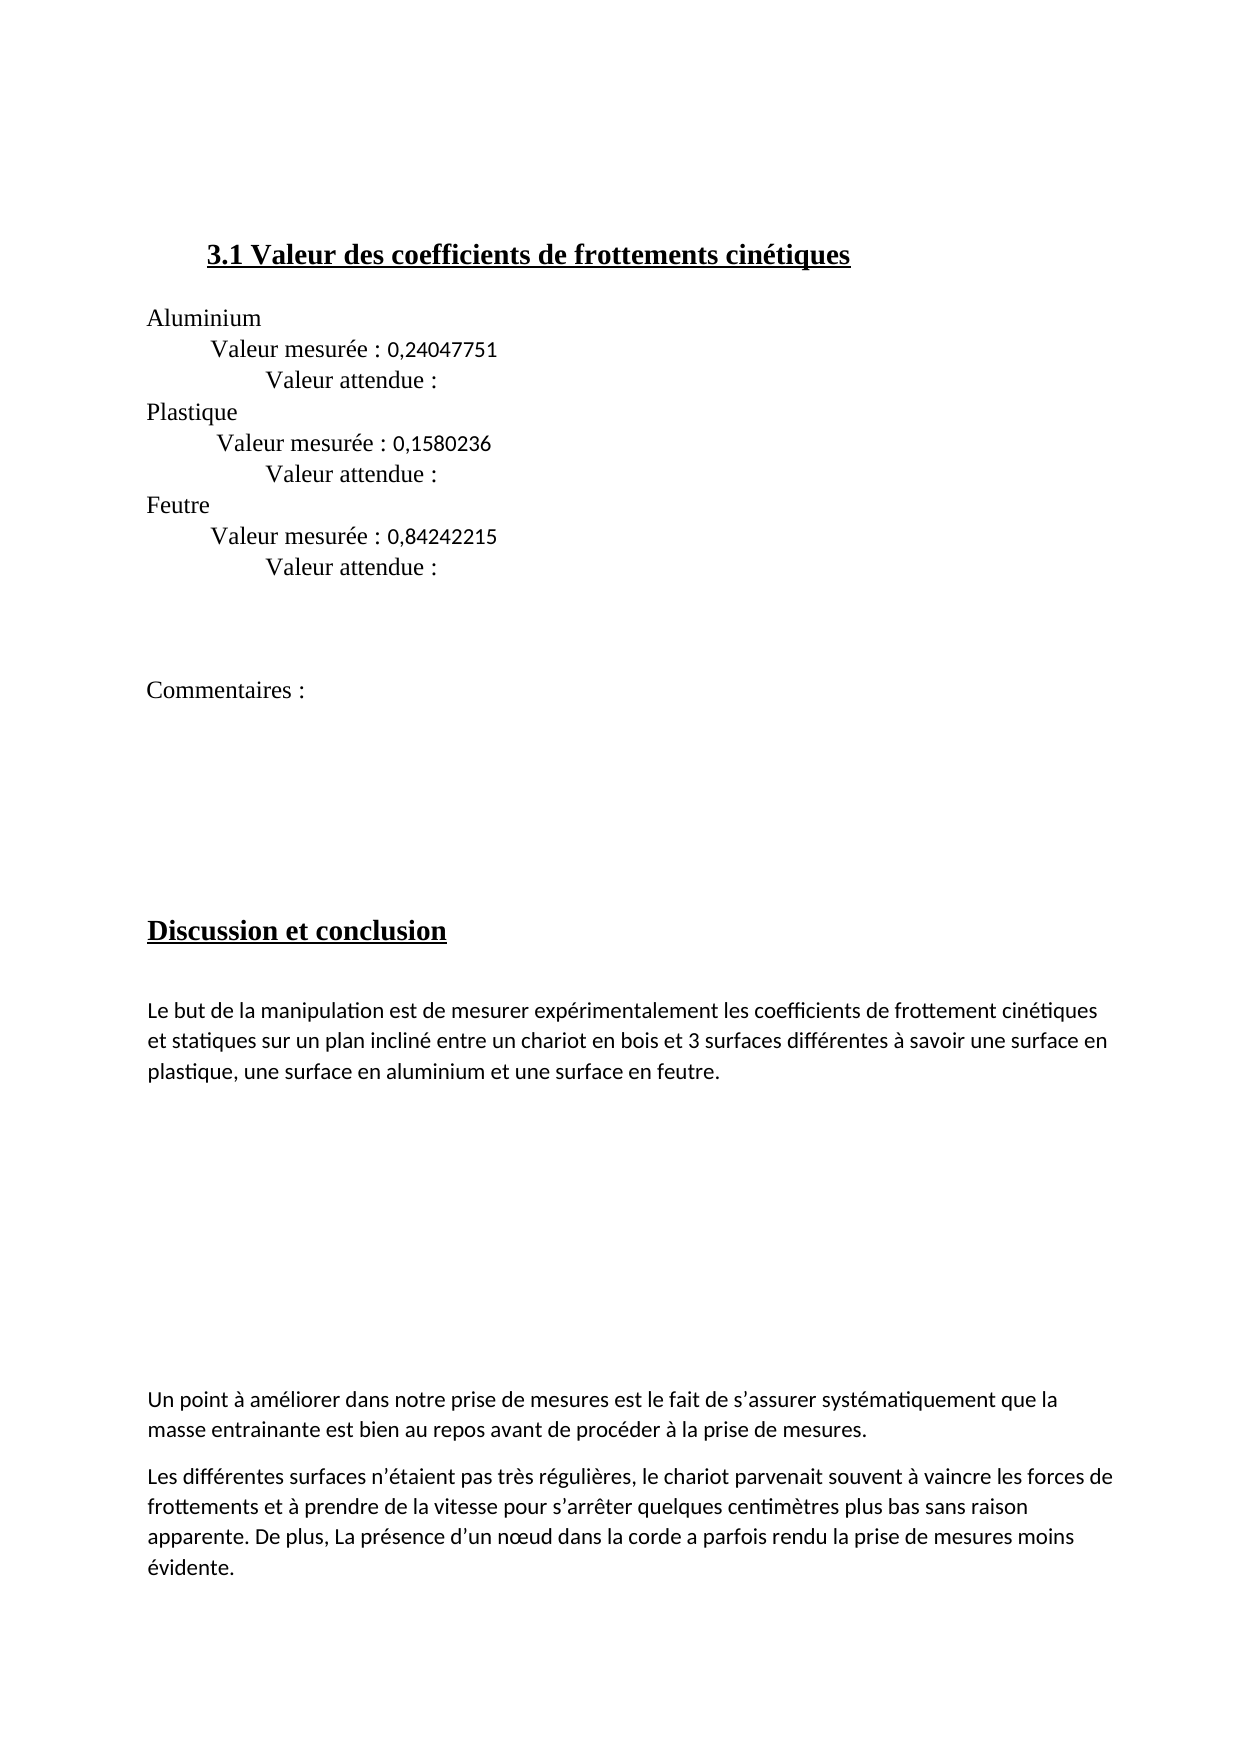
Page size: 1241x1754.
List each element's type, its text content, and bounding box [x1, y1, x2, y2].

text Aluminium [146, 303, 1116, 332]
text Commentaires : [146, 675, 1116, 704]
text Plastique [146, 397, 1116, 425]
text Valeur attendue : [146, 552, 1116, 581]
text Valeur mesurée : 0,24047751 [146, 334, 1116, 363]
text Valeur mesurée : 0,84242215 [146, 521, 1116, 550]
subtitle Discussion et conclusion [147, 913, 1116, 947]
text Valeur attendue : [146, 366, 1116, 394]
text Valeur attendue : [146, 459, 1116, 488]
text Le but de la manipulation est de mesurer expérimentalement les coefficients de frottement cinétiques et statiques sur un plan incliné entre un chariot en bois et 3 surfaces différentes à savoir une surface en plastique, une surface en aluminium et une surface en feutre. [147, 996, 1116, 1085]
text Un point à améliorer dans notre prise de mesures est le fait de s’assurer systématiquement que la masse entrainante est bien au repos avant de procéder à la prise de mesures. [147, 1385, 1116, 1443]
text 3.1 Valeur des coefficients de frottements cinétiques [147, 237, 909, 270]
text Les différentes surfaces n’étaient pas très régulières, le chariot parvenait souvent à vaincre les forces de frottements et à prendre de la vitesse pour s’arrêter quelques centimètres plus bas sans raison apparente. De plus, La présence d’un nœud dans la corde a parfois rendu la prise de mesures moins évidente. [147, 1462, 1116, 1581]
text Feutre [146, 490, 1116, 519]
text Valeur mesurée : 0,1580236 [146, 428, 1116, 457]
